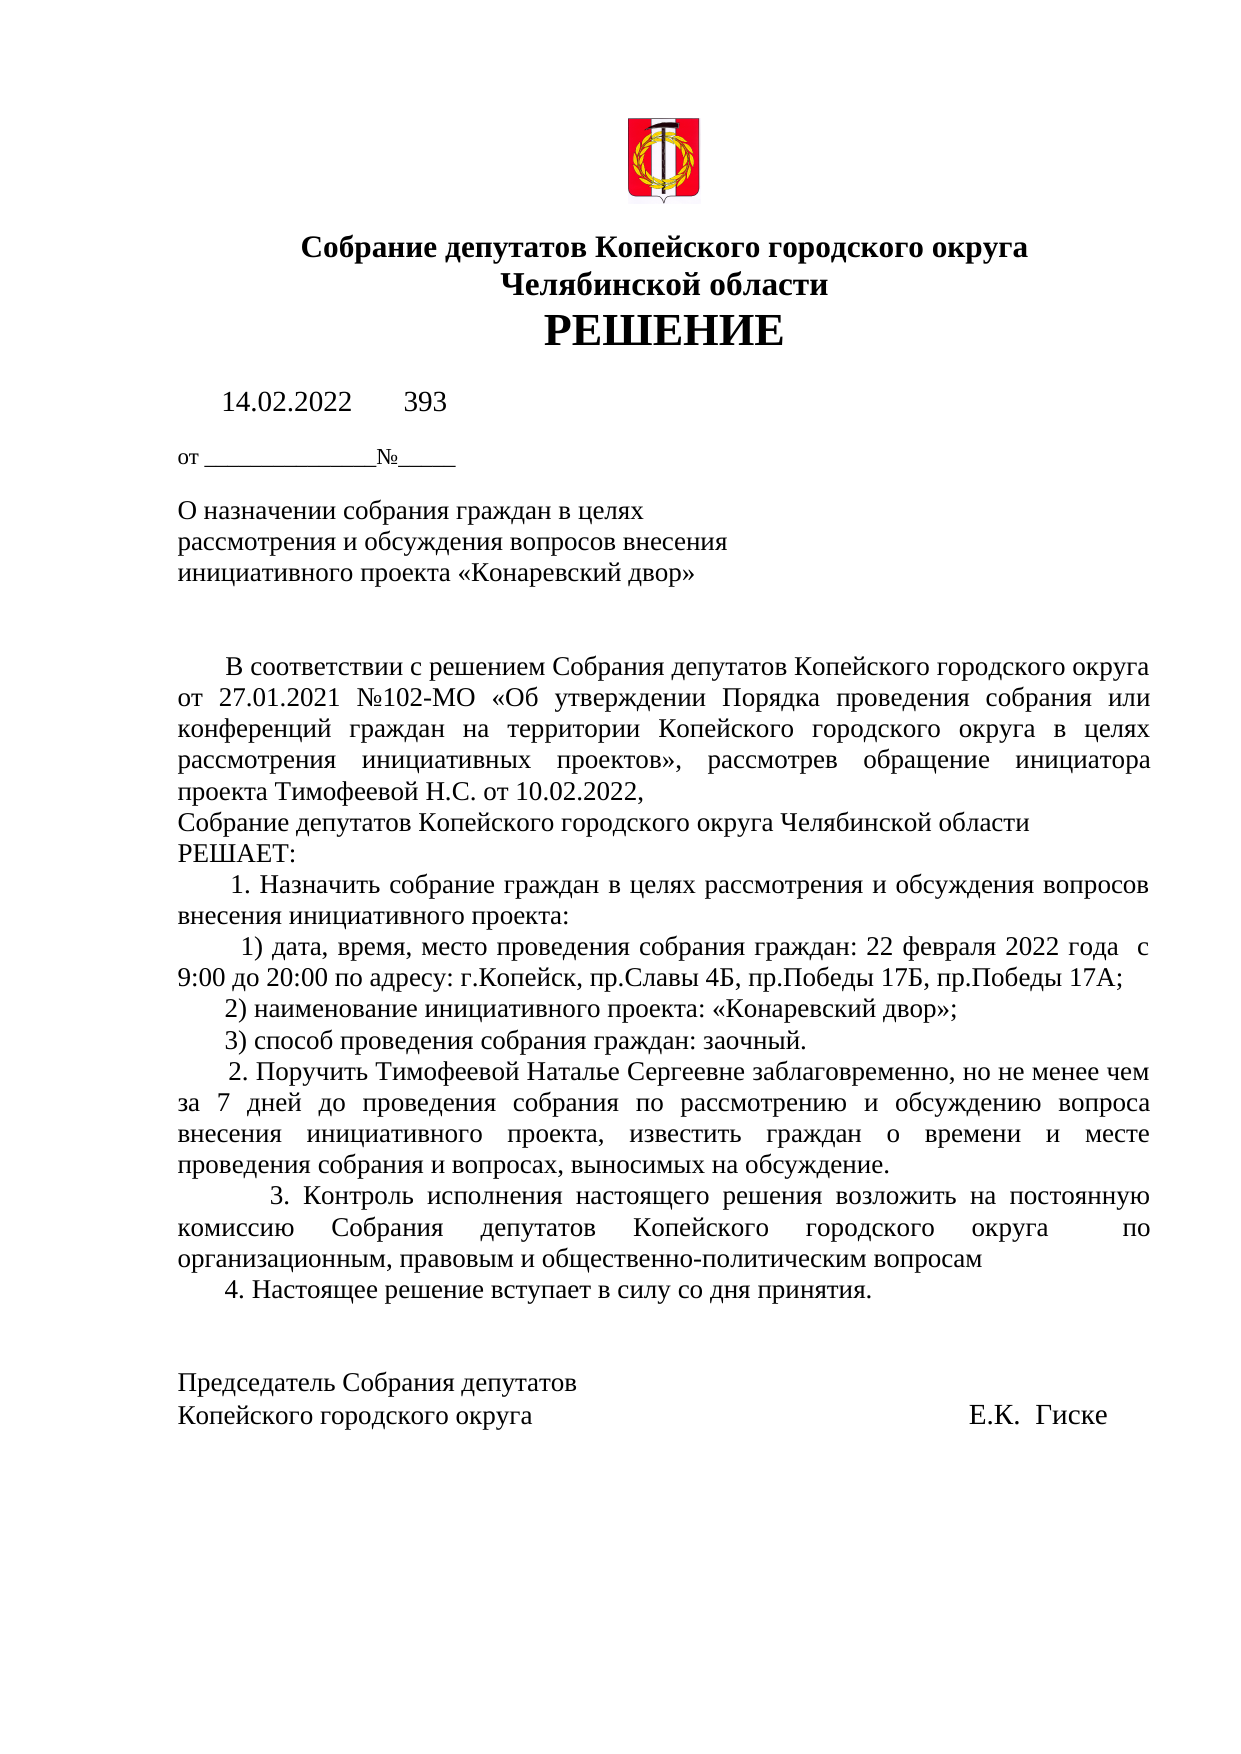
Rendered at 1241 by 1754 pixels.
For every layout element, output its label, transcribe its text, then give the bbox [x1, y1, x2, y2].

text 1. Назначить собрание граждан в целях рассмотрения и обсуждения вопросов внесения инициативного проекта: [177, 868, 1152, 930]
text 1) дата, время, место проведения собрания граждан: 22 февраля 2022 года с 9:00 до 20:00 по адресу: г.Копейск, пр.Славы 4Б, пр.Победы 17Б, пр.Победы 17А; [177, 930, 1152, 993]
text от _______________№_____ [177, 443, 1152, 469]
text 3) способ проведения собрания граждан: заочный. [177, 1024, 1152, 1055]
text 4. Настоящее решение вступает в силу со дня принятия. [177, 1273, 1152, 1304]
text 2) наименование инициативного проекта: «Конаревский двор»; [177, 993, 1152, 1024]
text В соответствии с решением Собрания депутатов Копейского городского округа от 27.01.2021 №102-МО «Об утверждении Порядка проведения собрания или конференций граждан на территории Копейского городского округа в целях рассмотрения инициативных проектов», рассмотрев обращение инициатора проекта Тимофеевой Н.С. от 10.02.2022, [177, 650, 1152, 806]
text РЕШАЕТ: [177, 837, 1152, 868]
text 14.02.2022 393 [177, 384, 1152, 417]
text 3. Контроль исполнения настоящего решения возложить на постоянную комиссию Собрания депутатов Копейского городского округа по организационным, правовым и общественно-политическим вопросам [177, 1179, 1152, 1273]
subtitle Челябинской области [177, 264, 1152, 302]
picture [628, 118, 701, 204]
text рассмотрения и обсуждения вопросов внесения [177, 525, 1152, 557]
text РЕШЕНИЕ [177, 302, 1152, 355]
text инициативного проекта «Конаревский двор» [177, 557, 1152, 588]
text Собрание депутатов Копейского городского округа Челябинской области [177, 806, 1152, 837]
text Копейского городского округа Е.К. Гиске [177, 1397, 1152, 1431]
text О назначении собрания граждан в целях [177, 494, 1152, 525]
text Собрание депутатов Копейского городского округа [177, 228, 1152, 264]
text Председатель Собрания депутатов [177, 1366, 1152, 1397]
text 2. Поручить Тимофеевой Наталье Сергеевне заблаговременно, но не менее чем за 7 дней до проведения собрания по рассмотрению и обсуждению вопроса внесения инициативного проекта, известить граждан о времени и месте проведения собрания и вопросах, выносимых на обсуждение. [177, 1055, 1152, 1179]
